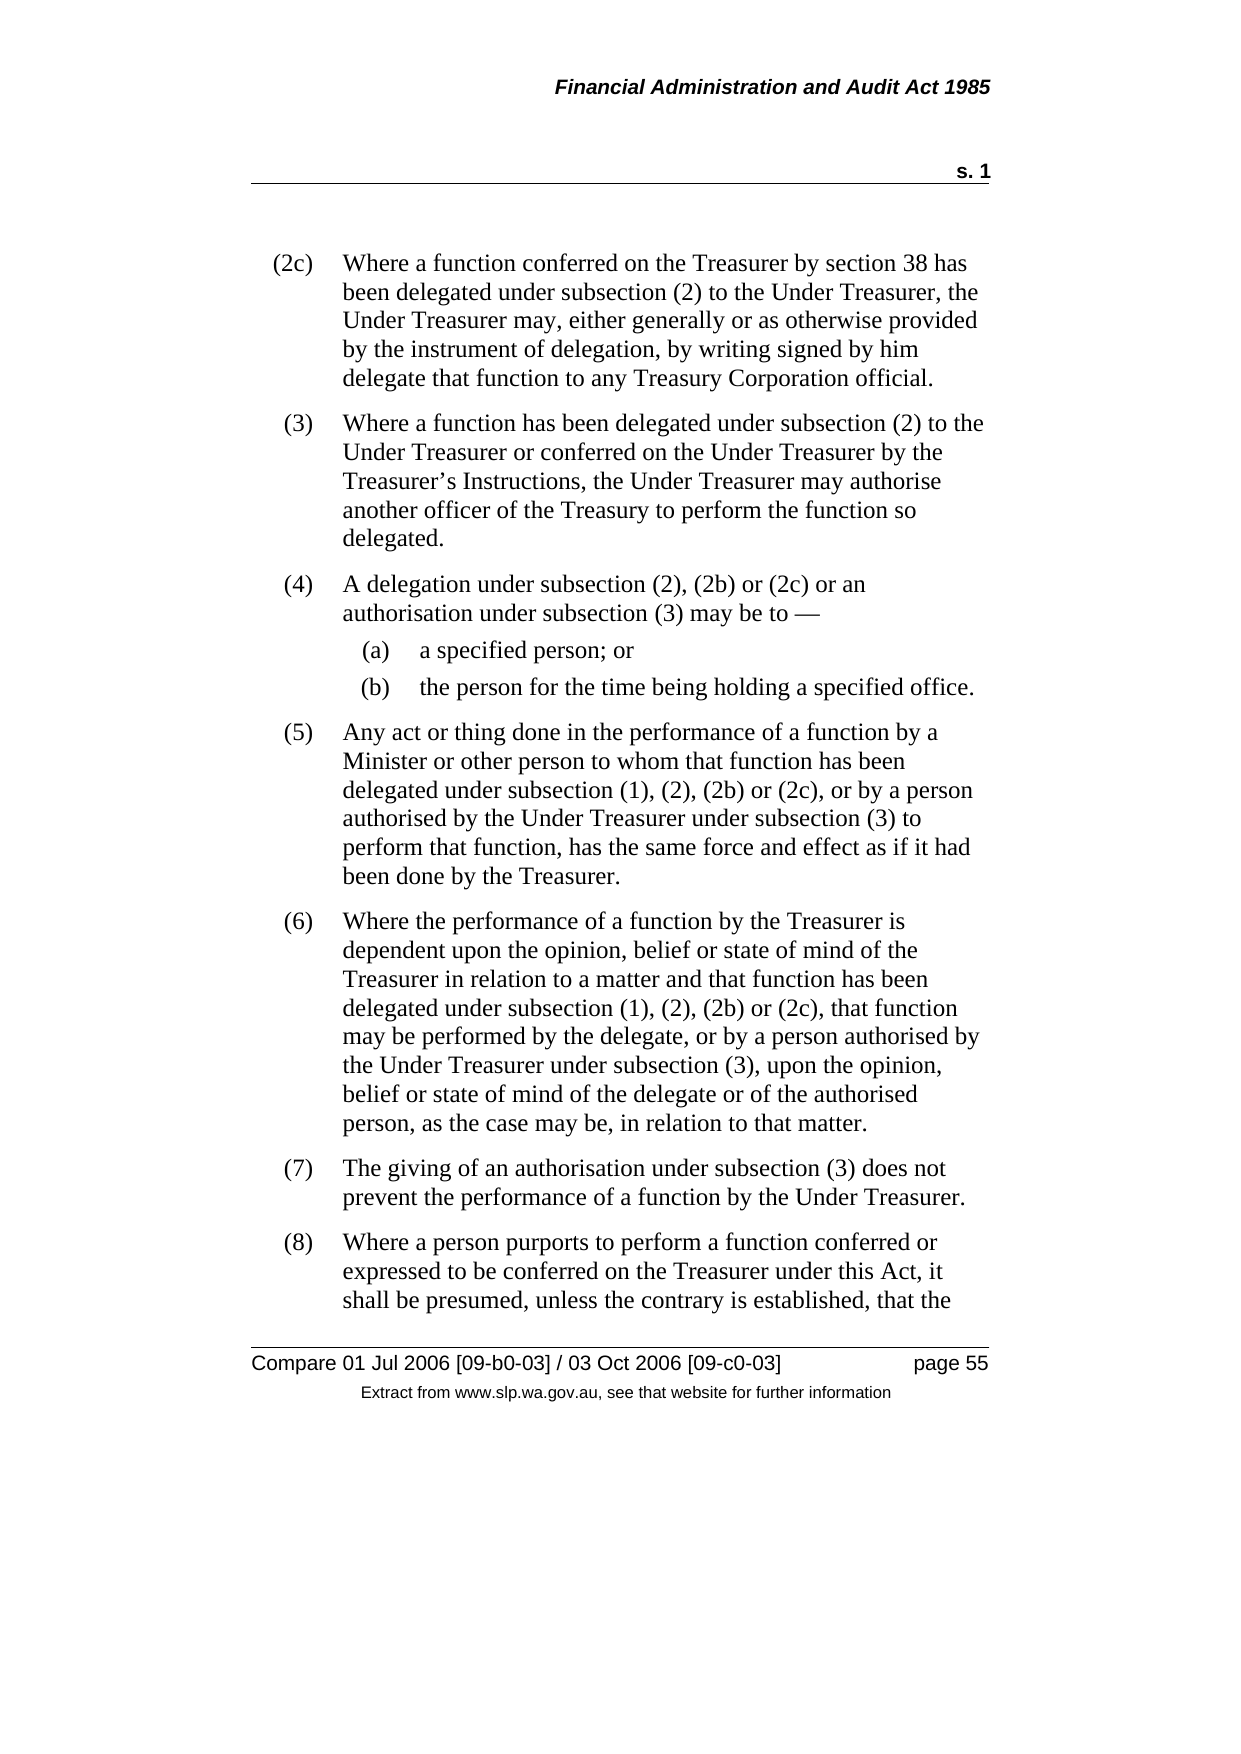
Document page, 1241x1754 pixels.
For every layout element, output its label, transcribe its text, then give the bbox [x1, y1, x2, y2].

text (3) Where a function has been delegated under subsection (2) to the Under Treasurer or conferred on the Under Treasurer by the Treasurer’s Instructions, the Under Treasurer may authorise another officer of the Treasury to perform the function so delegated. [251, 408, 989, 552]
text (6) Where the performance of a function by the Treasurer is dependent upon the opinion, belief or state of mind of the Treasurer in relation to a matter and that function has been delegated under subsection (1), (2), (2b) or (2c), that function may be performed by the delegate, or by a person authorised by the Under Treasurer under subsection (3), upon the opinion, belief or state of mind of the delegate or of the authorised person, as the case may be, in relation to that matter. [251, 906, 989, 1136]
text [251, 1227, 989, 1313]
text (5) Any act or thing done in the performance of a function by a Minister or other person to whom that function has been delegated under subsection (1), (2), (2b) or (2c), or by a person authorised by the Under Treasurer under subsection (3) to perform that function, has the same force and effect as if it had been done by the Treasurer. [251, 717, 989, 890]
text (2c) Where a function conferred on the Treasurer by section 38 has been delegated under subsection (2) to the Under Treasurer, the Under Treasurer may, either generally or as otherwise provided by the instrument of delegation, by writing signed by him delegate that function to any Treasury Corporation official. [251, 248, 989, 392]
text (b) the person for the time being holding a specified office. [251, 672, 989, 701]
text (4) A delegation under subsection (2), (2b) or (2c) or an authorisation under subsection (3) may be to — [251, 569, 989, 626]
text (7) The giving of an authorisation under subsection (3) does not prevent the performance of a function by the Under Treasurer. [251, 1153, 989, 1211]
text (a) a specified person; or [251, 635, 989, 663]
